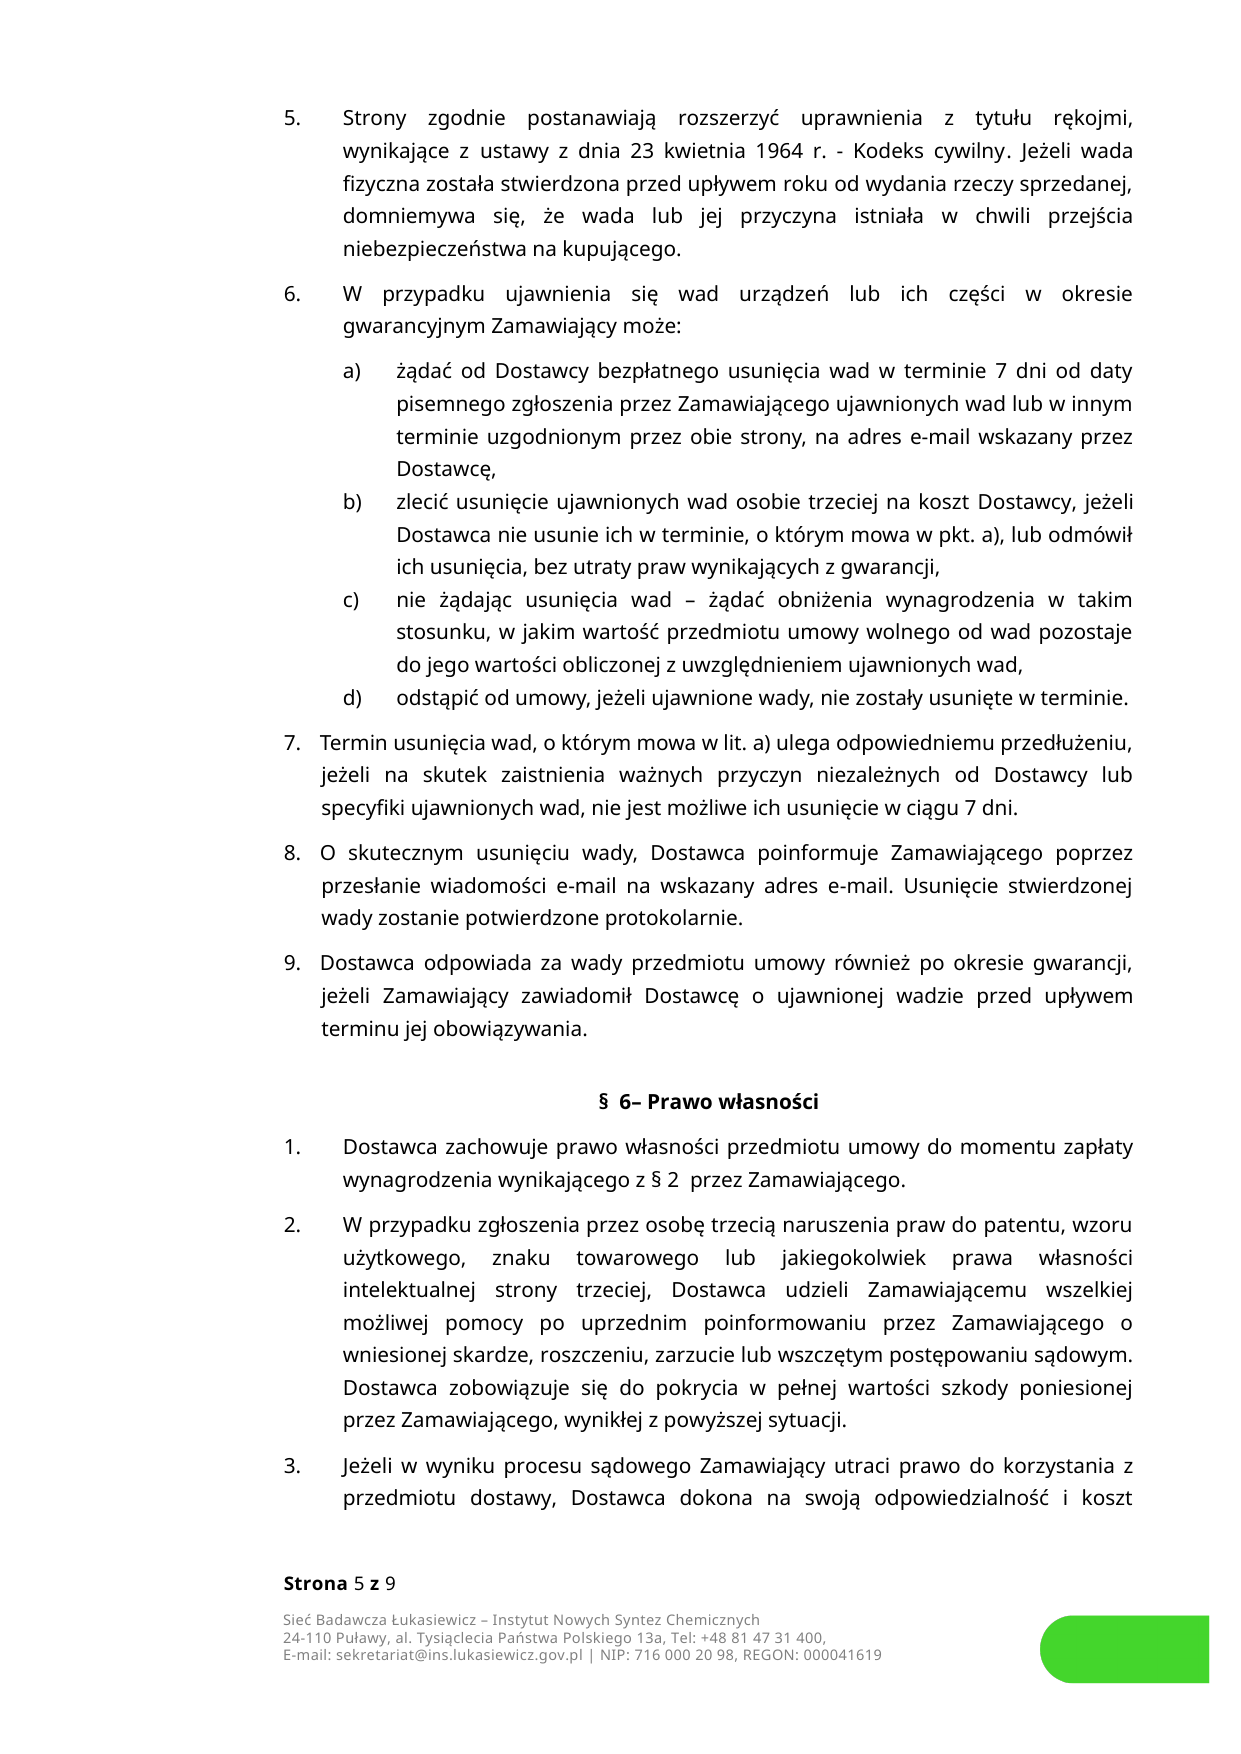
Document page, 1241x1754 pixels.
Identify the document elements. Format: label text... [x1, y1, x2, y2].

list O skutecznym usunięciu wady, Dostawca poinformuje Zamawiającego poprzez przesłanie wiadomości e-mail na wskazany adres e-mail. Usunięcie stwierdzonej wady zostanie potwierdzone protokolarnie. [283, 838, 1134, 932]
list W przypadku ujawnienia się wad urządzeń lub ich części w okresie gwarancyjnym Zamawiający może: [283, 279, 1134, 340]
text § 6– Prawo własności [283, 1087, 1134, 1116]
list odstąpić od umowy, jeżeli ujawnione wady, nie zostały usunięte w terminie. [343, 683, 1134, 711]
picture [1036, 1611, 1239, 1752]
list Dostawca odpowiada za wady przedmiotu umowy również po okresie gwarancji, jeżeli Zamawiający zawiadomił Dostawcę o ujawnionej wadzie przed upływem terminu jej obowiązywania. [283, 948, 1134, 1042]
list W przypadku zgłoszenia przez osobę trzecią naruszenia praw do patentu, wzoru użytkowego, znaku towarowego lub jakiegokolwiek prawa własności intelektualnej strony trzeciej, Dostawca udzieli Zamawiającemu wszelkiej możliwej pomocy po uprzednim poinformowaniu przez Zamawiającego o wniesionej skardze, roszczeniu, zarzucie lub wszczętym postępowaniu sądowym. Dostawca zobowiązuje się do pokrycia w pełnej wartości szkody poniesionej przez Zamawiającego, wynikłej z powyższej sytuacji. [283, 1210, 1134, 1434]
list Strony zgodnie postanawiają rozszerzyć uprawnienia z tytułu rękojmi, wynikające z ustawy z dnia 23 kwietnia 1964 r. - Kodeks cywilny. Jeżeli wada fizyczna została stwierdzona przed upływem roku od wydania rzeczy sprzedanej, domniemywa się, że wada lub jej przyczyna istniała w chwili przejścia niebezpieczeństwa na kupującego. [283, 103, 1134, 262]
list Dostawca zachowuje prawo własności przedmiotu umowy do momentu zapłaty wynagrodzenia wynikającego z § 2 przez Zamawiającego. [283, 1132, 1134, 1193]
list zlecić usunięcie ujawnionych wad osobie trzeciej na koszt Dostawcy, jeżeli Dostawca nie usunie ich w terminie, o którym mowa w pkt. a), lub odmówił ich usunięcia, bez utraty praw wynikających z gwarancji, [343, 487, 1134, 581]
list żądać od Dostawcy bezpłatnego usunięcia wad w terminie 7 dni od daty pisemnego zgłoszenia przez Zamawiającego ujawnionych wad lub w innym terminie uzgodnionym przez obie strony, na adres e-mail wskazany przez Dostawcę, [343, 357, 1134, 483]
list Termin usunięcia wad, o którym mowa w lit. a) ulega odpowiedniemu przedłużeniu, jeżeli na skutek zaistnienia ważnych przyczyn niezależnych od Dostawcy lub specyfiki ujawnionych wad, nie jest możliwe ich usunięcie w ciągu 7 dni. [283, 728, 1134, 821]
list nie żądając usunięcia wad – żądać obniżenia wynagrodzenia w takim stosunku, w jakim wartość przedmiotu umowy wolnego od wad pozostaje do jego wartości obliczonej z uwzględnieniem ujawnionych wad, [343, 585, 1134, 678]
